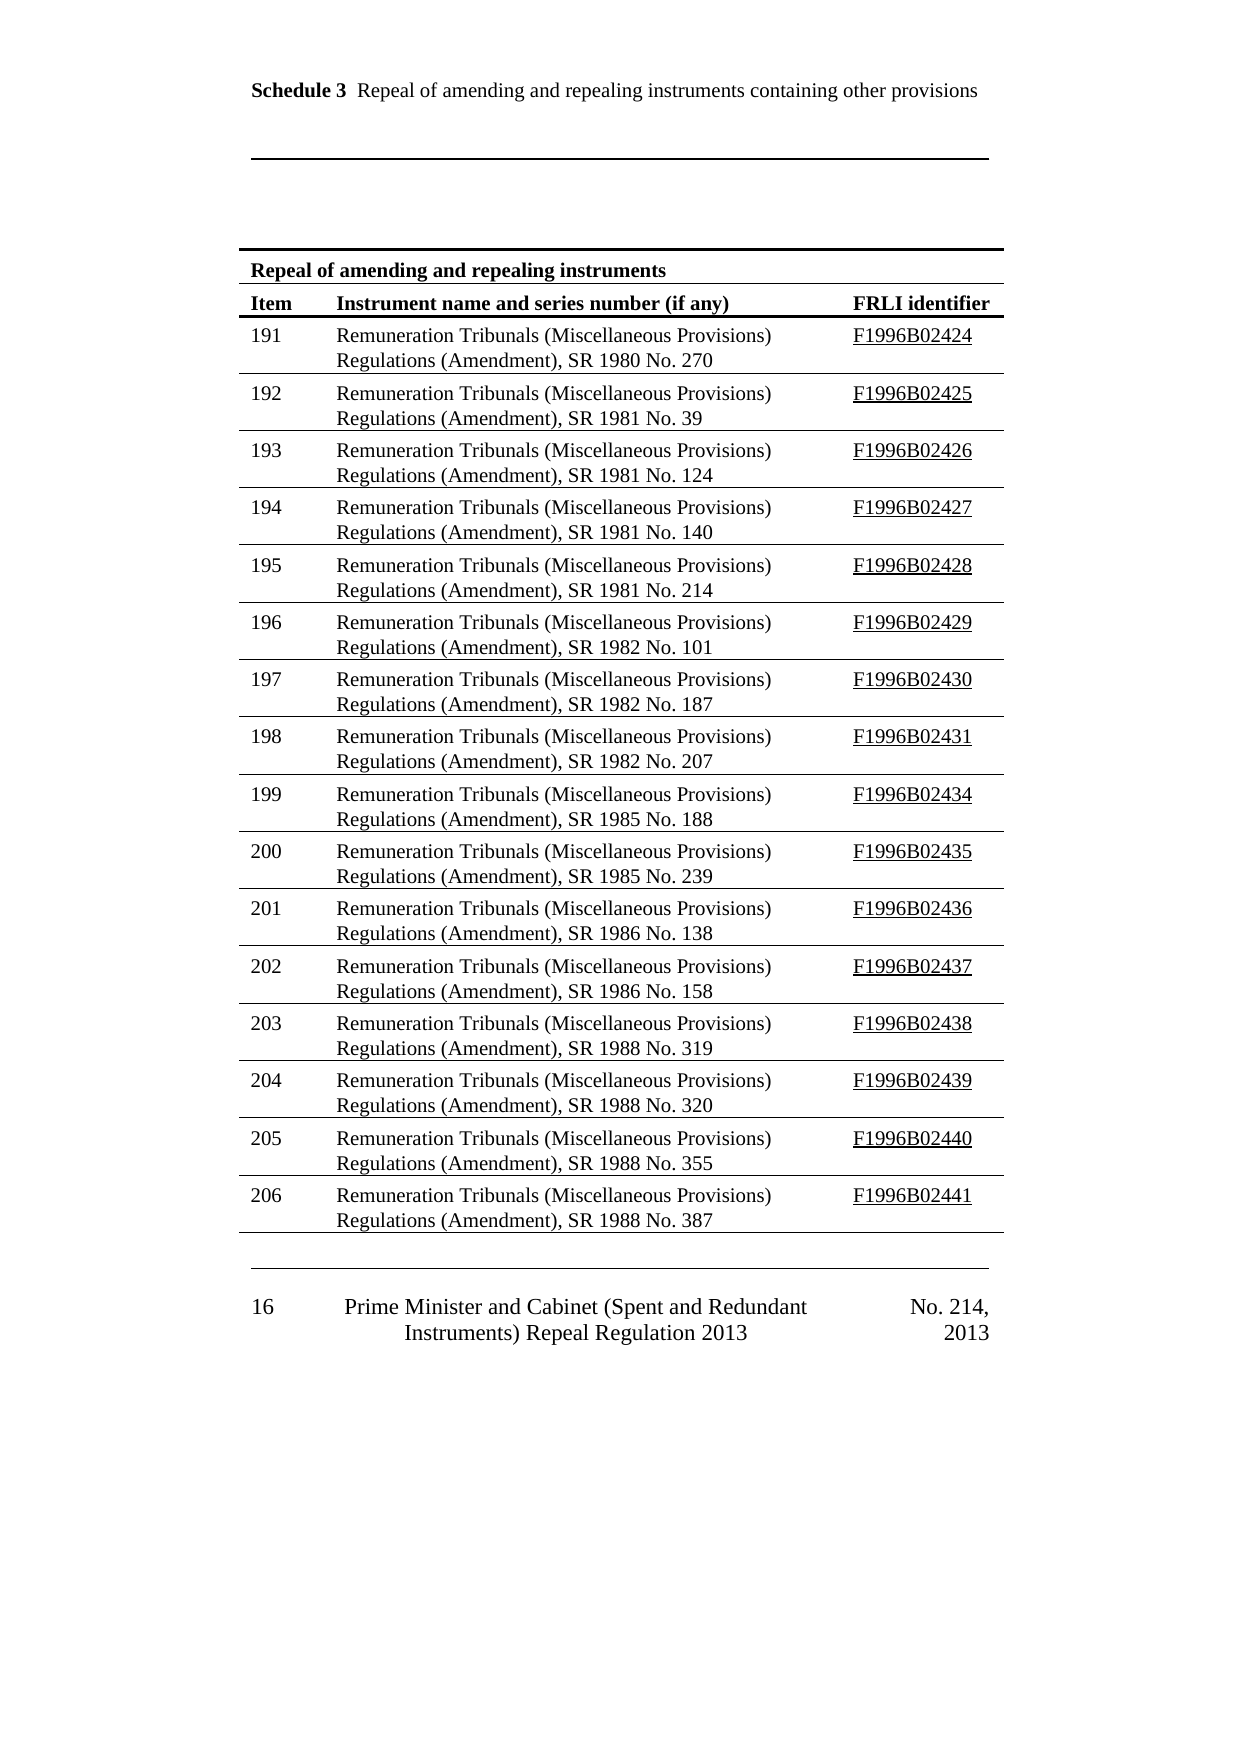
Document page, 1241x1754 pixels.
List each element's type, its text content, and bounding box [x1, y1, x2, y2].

table_cell F1996B02426 [842, 431, 1004, 487]
table_cell F1996B02427 [842, 488, 1004, 544]
table_cell Remuneration Tribunals (Miscellaneous Provisions) Regulations (Amendment), SR 1981 No. 124 [325, 431, 842, 487]
table_cell Remuneration Tribunals (Miscellaneous Provisions) Regulations (Amendment), SR 1981 No. 140 [325, 488, 842, 544]
table_cell Remuneration Tribunals (Miscellaneous Provisions) Regulations (Amendment), SR 1986 No. 158 [325, 946, 842, 1003]
table_cell Remuneration Tribunals (Miscellaneous Provisions) Regulations (Amendment), SR 1986 No. 138 [325, 889, 842, 945]
table_cell Remuneration Tribunals (Miscellaneous Provisions) Regulations (Amendment), SR 1988 No. 320 [325, 1061, 842, 1117]
table_cell 204 [239, 1061, 325, 1117]
table_cell Remuneration Tribunals (Miscellaneous Provisions) Regulations (Amendment), SR 1980 No. 270 [325, 318, 842, 372]
table_cell Remuneration Tribunals (Miscellaneous Provisions) Regulations (Amendment), SR 1981 No. 39 [325, 374, 842, 430]
table_cell 196 [239, 603, 325, 659]
table_cell F1996B02441 [842, 1176, 1004, 1232]
table_cell F1996B02424 [842, 318, 1004, 372]
table_cell 195 [239, 545, 325, 602]
table_cell Remuneration Tribunals (Miscellaneous Provisions) Regulations (Amendment), SR 1985 No. 188 [325, 775, 842, 831]
table_cell Remuneration Tribunals (Miscellaneous Provisions) Regulations (Amendment), SR 1988 No. 319 [325, 1004, 842, 1060]
table_cell F1996B02439 [842, 1061, 1004, 1117]
table_cell F1996B02435 [842, 832, 1004, 888]
table_cell 197 [239, 660, 325, 716]
table_cell Remuneration Tribunals (Miscellaneous Provisions) Regulations (Amendment), SR 1981 No. 214 [325, 545, 842, 602]
table_cell Remuneration Tribunals (Miscellaneous Provisions) Regulations (Amendment), SR 1985 No. 239 [325, 832, 842, 888]
table_cell 205 [239, 1118, 325, 1174]
table_cell F1996B02429 [842, 603, 1004, 659]
table_cell F1996B02434 [842, 775, 1004, 831]
table_cell 202 [239, 946, 325, 1003]
table_cell Remuneration Tribunals (Miscellaneous Provisions) Regulations (Amendment), SR 1988 No. 387 [325, 1176, 842, 1232]
table_cell F1996B02430 [842, 660, 1004, 716]
table_cell F1996B02438 [842, 1004, 1004, 1060]
table_cell Instrument name and series number (if any) [325, 284, 842, 315]
table_cell Remuneration Tribunals (Miscellaneous Provisions) Regulations (Amendment), SR 1988 No. 355 [325, 1118, 842, 1174]
table_cell Remuneration Tribunals (Miscellaneous Provisions) Regulations (Amendment), SR 1982 No. 187 [325, 660, 842, 716]
table_cell 200 [239, 832, 325, 888]
table_cell 199 [239, 775, 325, 831]
table_cell F1996B02431 [842, 717, 1004, 773]
table_cell Item [239, 284, 325, 315]
table_cell 206 [239, 1176, 325, 1232]
table_cell Remuneration Tribunals (Miscellaneous Provisions) Regulations (Amendment), SR 1982 No. 101 [325, 603, 842, 659]
table_cell F1996B02436 [842, 889, 1004, 945]
table_cell FRLI identifier [842, 284, 1004, 315]
table_header Repeal of amending and repealing instruments [239, 251, 1004, 282]
table_cell F1996B02440 [842, 1118, 1004, 1174]
table_cell 194 [239, 488, 325, 544]
table_cell 201 [239, 889, 325, 945]
table_cell 191 [239, 318, 325, 372]
table_cell F1996B02425 [842, 374, 1004, 430]
table_cell F1996B02428 [842, 545, 1004, 602]
table_cell 193 [239, 431, 325, 487]
table_cell 203 [239, 1004, 325, 1060]
table_cell F1996B02437 [842, 946, 1004, 1003]
table_cell Remuneration Tribunals (Miscellaneous Provisions) Regulations (Amendment), SR 1982 No. 207 [325, 717, 842, 773]
table_cell 198 [239, 717, 325, 773]
table_cell 192 [239, 374, 325, 430]
